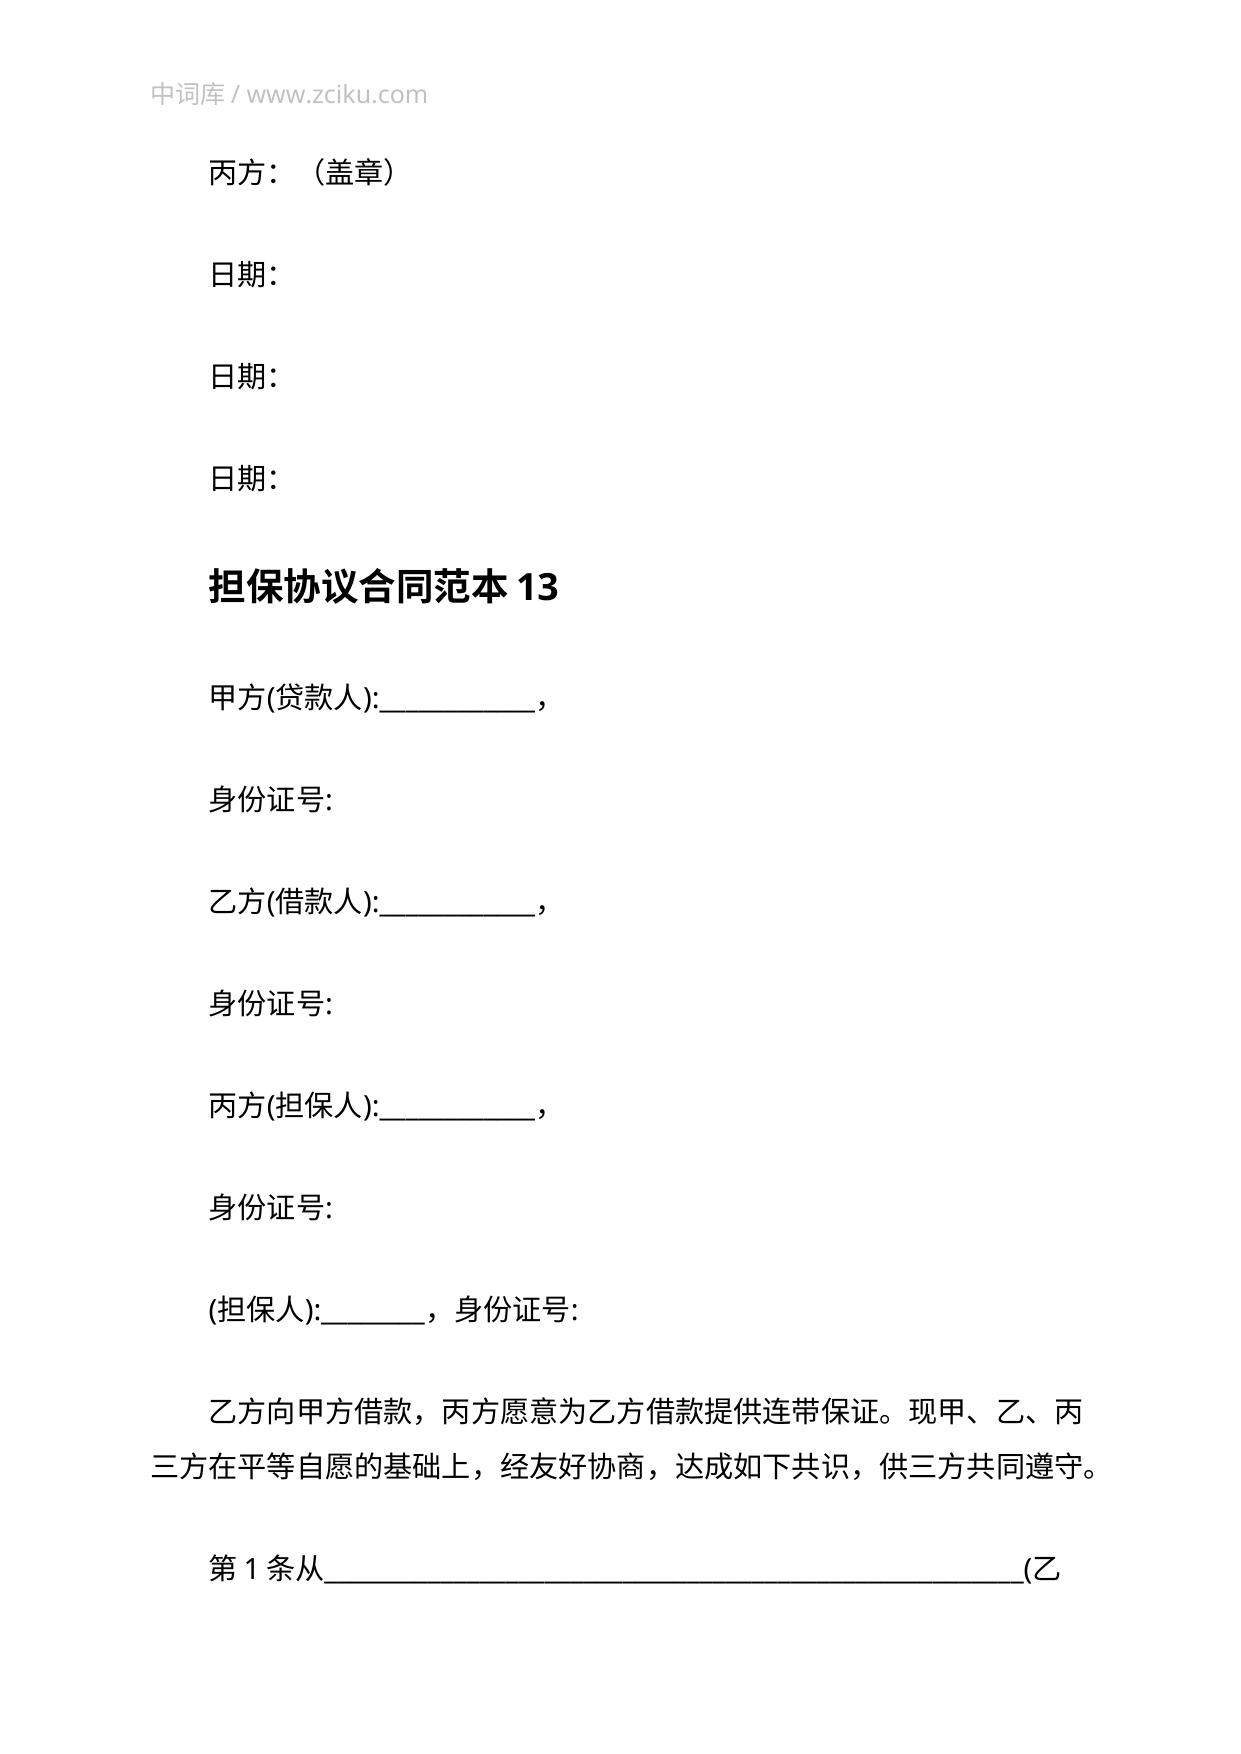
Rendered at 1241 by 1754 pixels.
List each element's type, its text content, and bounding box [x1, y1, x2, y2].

text 乙方(借款人):____________， [150, 879, 1090, 921]
text 日期： [150, 353, 1090, 396]
text 丙方(担保人):____________， [150, 1083, 1090, 1125]
text 身份证号: [150, 981, 1090, 1023]
text 身份证号: [150, 1184, 1090, 1227]
text 日期： [150, 252, 1090, 294]
text 身份证号: [150, 777, 1090, 819]
text 乙方向甲方借款，丙方愿意为乙方借款提供连带保证。现甲、乙、丙三方在平等自愿的基础上，经友好协商，达成如下共识，供三方共同遵守。 [150, 1388, 1090, 1486]
text (担保人):________，身份证号: [150, 1287, 1090, 1329]
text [150, 1545, 1090, 1588]
text 担保协议合同范本13 [150, 557, 1090, 612]
text 甲方(贷款人):____________， [150, 675, 1090, 717]
text 丙方：（盖章） [150, 150, 1090, 192]
text 日期： [150, 455, 1090, 498]
